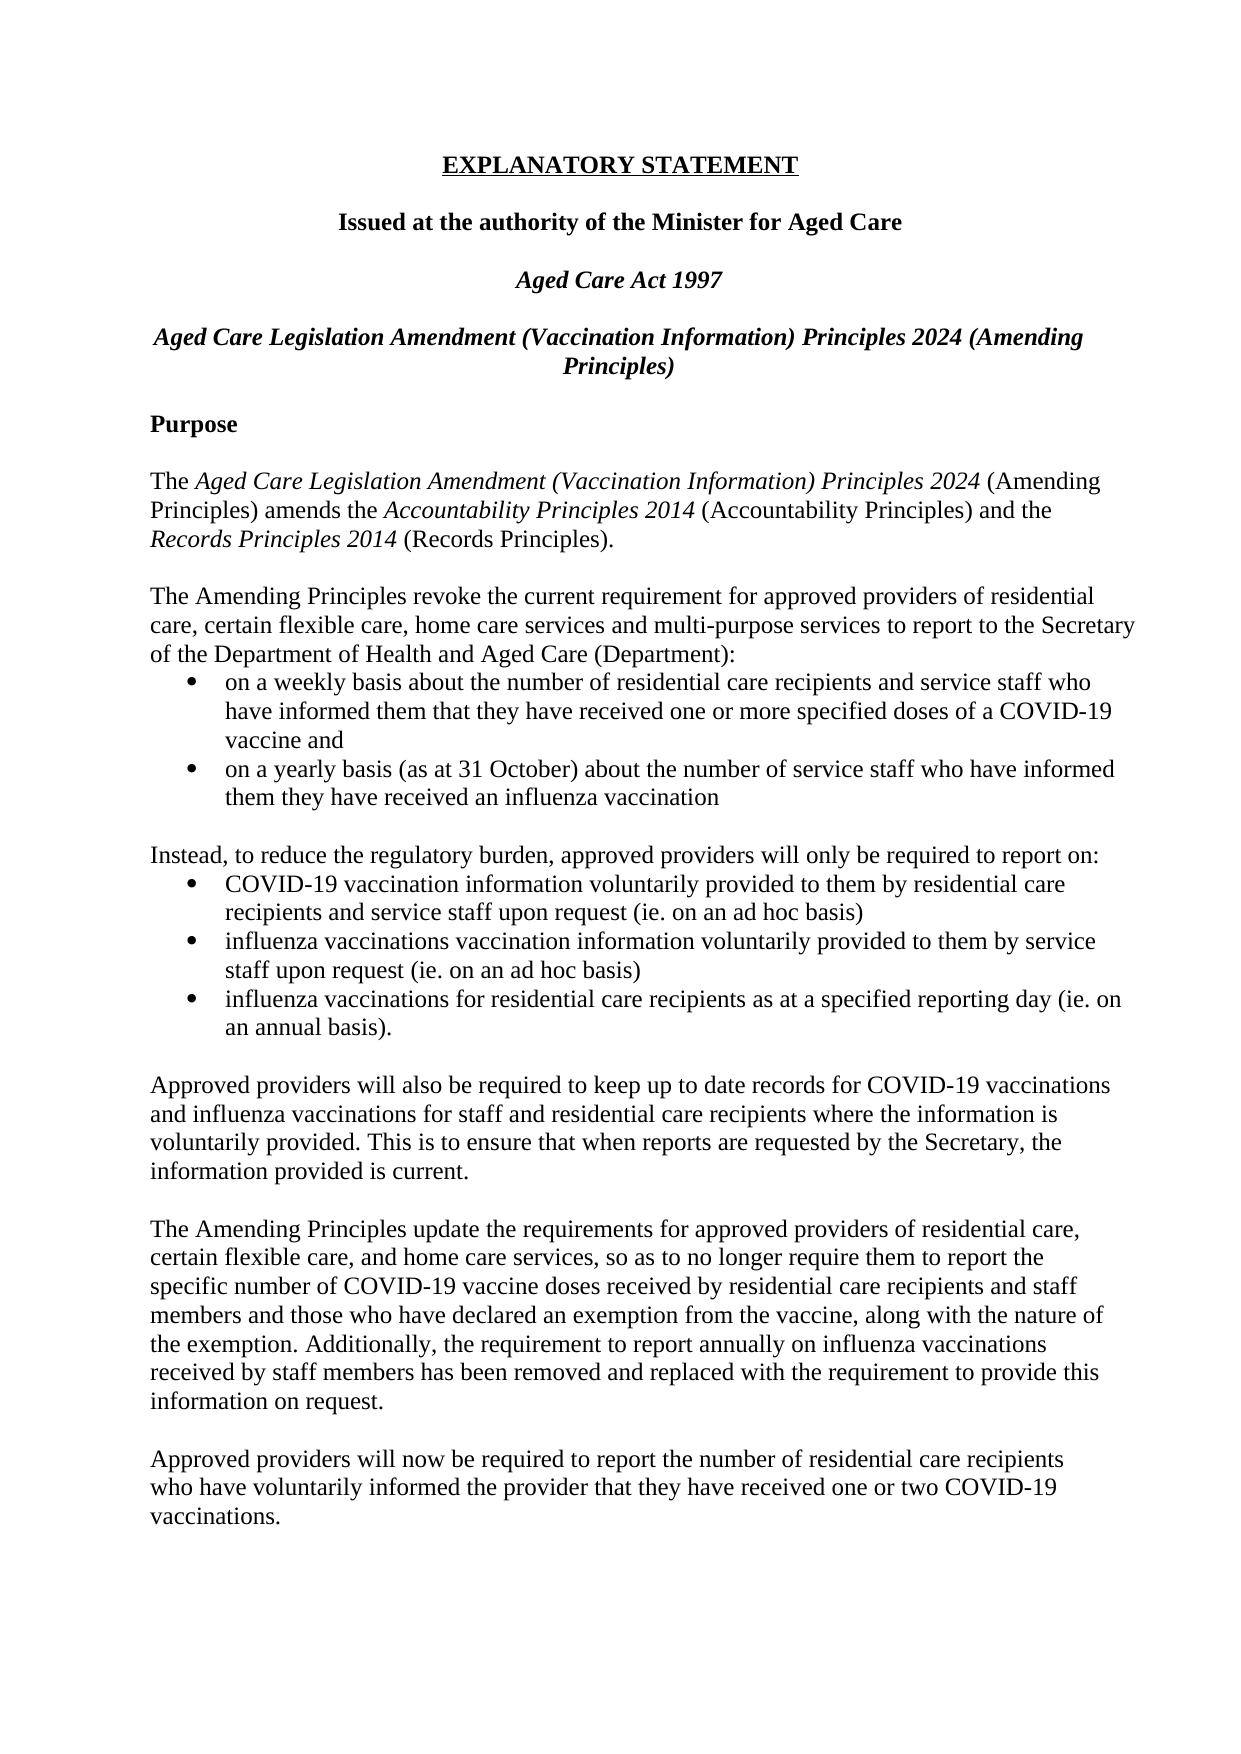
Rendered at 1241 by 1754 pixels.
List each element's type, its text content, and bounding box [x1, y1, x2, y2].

text Issued at the authority of the Minister for Aged Care [150, 207, 1090, 236]
list on a weekly basis about the number of residential care recipients and service staff who have informed them that they have received one or more specified doses of a COVID-19 vaccine and [187, 667, 1139, 754]
text Instead, to reduce the regulatory burden, approved providers will only be required to report on: [150, 840, 1139, 869]
text Aged Care Act 1997 [150, 265, 1090, 294]
text Approved providers will also be required to keep up to date records for COVID-19 vaccinations and influenza vaccinations for staff and residential care recipients where the information is voluntarily provided. This is to ensure that when reports are requested by the Secretary, the information provided is current. [150, 1070, 1139, 1185]
list influenza vaccinations for residential care recipients as at a specified reporting day (ie. on an annual basis). [187, 984, 1139, 1041]
text The Amending Principles update the requirements for approved providers of residential care, certain flexible care, and home care services, so as to no longer require them to report the specific number of COVID-19 vaccine doses received by residential care recipients and staff members and those who have declared an exemption from the vaccine, along with the nature of the exemption. Additionally, the requirement to report annually on influenza vaccinations received by staff members has been removed and replaced with the requirement to provide this information on request. [150, 1214, 1111, 1415]
text The Amending Principles revoke the current requirement for approved providers of residential care, certain flexible care, home care services and multi-purpose services to report to the Secretary of the Department of Health and Aged Care (Department): [150, 581, 1139, 667]
list COVID-19 vaccination information voluntarily provided to them by residential care recipients and service staff upon request (ie. on an ad hoc basis) [187, 869, 1139, 926]
text EXPLANATORY STATEMENT [150, 150, 1090, 179]
text The Aged Care Legislation Amendment (Vaccination Information) Principles 2024 (Amending Principles) amends the Accountability Principles 2014 (Accountability Principles) and the Records Principles 2014 (Records Principles). [150, 466, 1110, 552]
list on a yearly basis (as at 31 October) about the number of service staff who have informed them they have received an influenza vaccination [187, 754, 1139, 811]
text Aged Care Legislation Amendment (Vaccination Information) Principles 2024 (Amending Principles) [150, 322, 1090, 380]
text Purpose [150, 409, 1090, 437]
list influenza vaccinations vaccination information voluntarily provided to them by service staff upon request (ie. on an ad hoc basis) [187, 926, 1139, 984]
text Approved providers will now be required to report the number of residential care recipients who have voluntarily informed the provider that they have received one or two COVID-19 vaccinations. [150, 1444, 1111, 1530]
